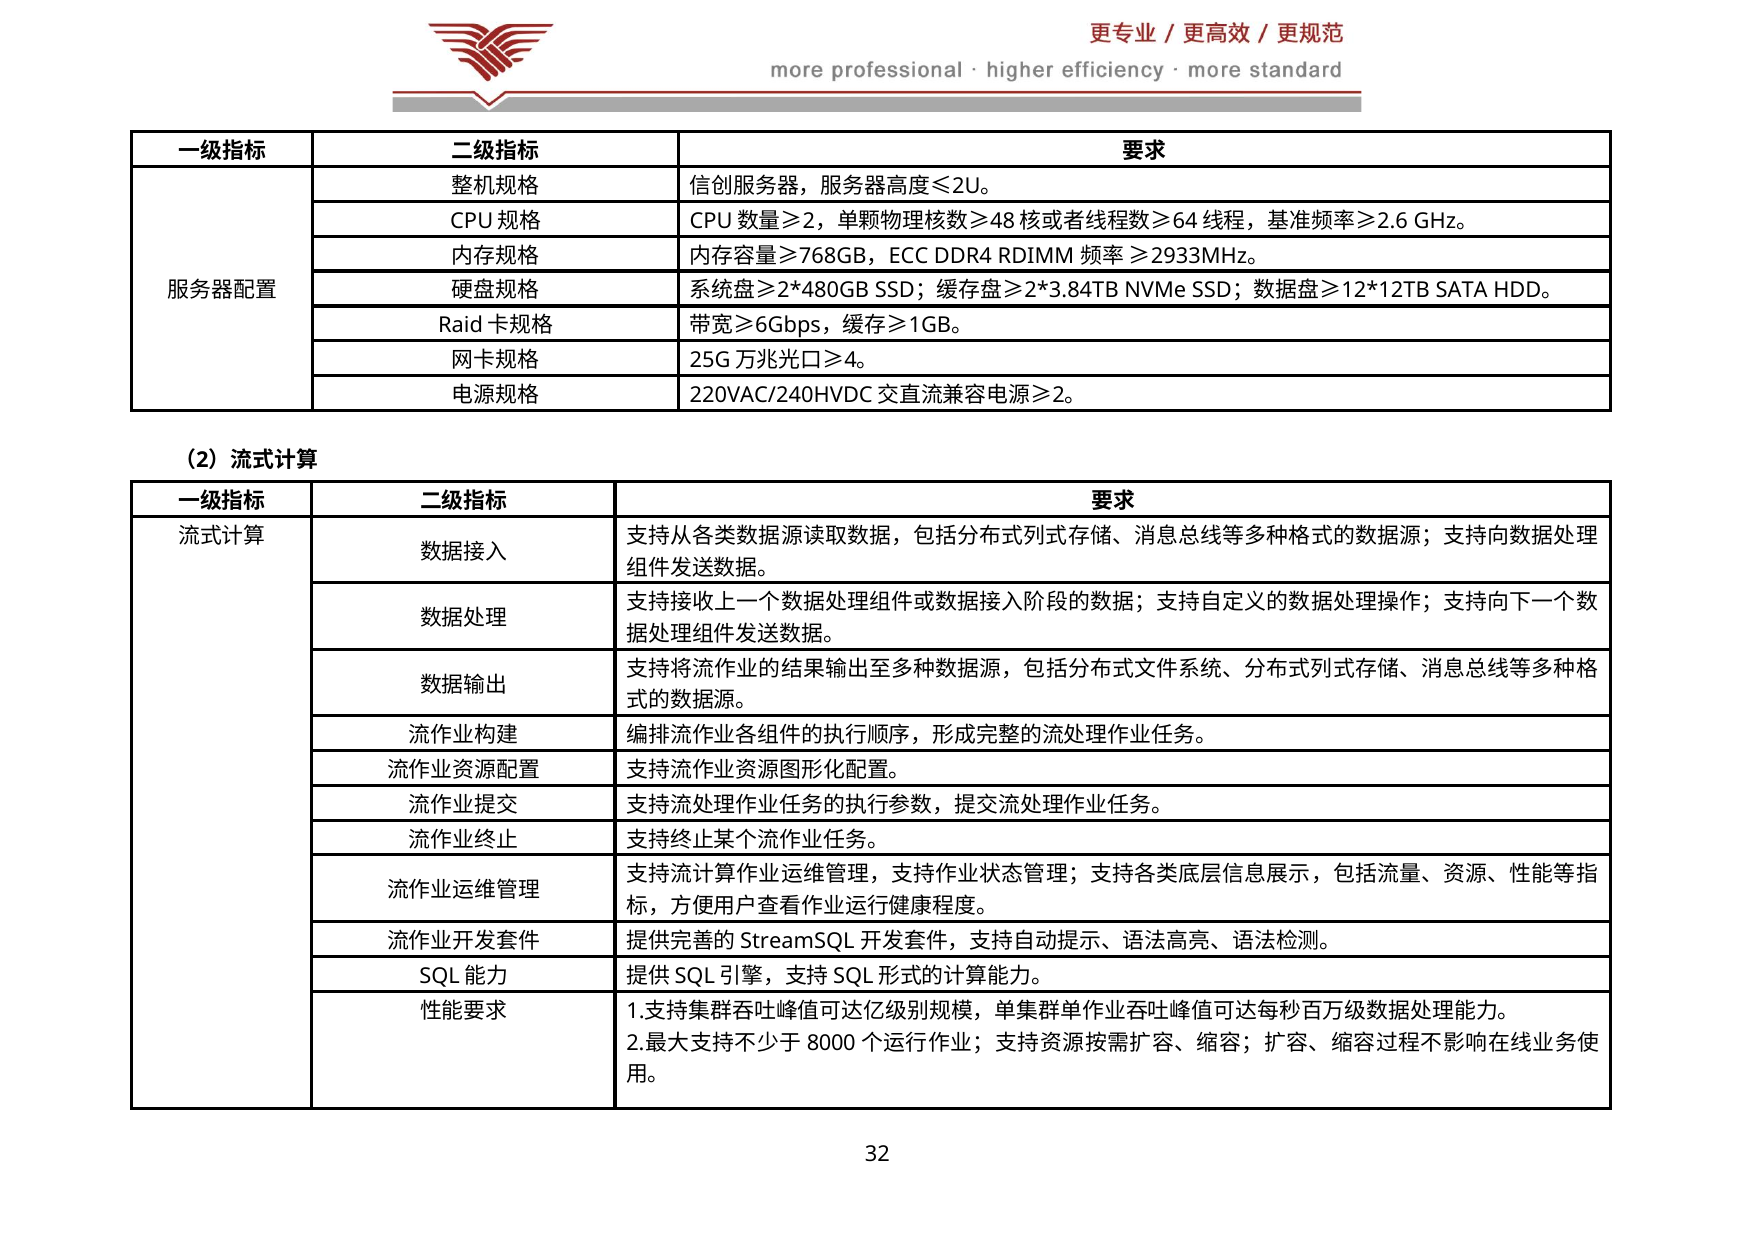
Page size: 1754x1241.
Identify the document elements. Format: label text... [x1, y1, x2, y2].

table_header 二级指标 [313, 483, 613, 515]
table_header 要求 [680, 133, 1609, 165]
table_cell 支持流计算作业运维管理，支持作业状态管理；支持各类底层信息展示，包括流量、资源、性能等指标，方便用户查看作业运行健康程度。 [617, 856, 1609, 920]
table_cell 支持接收上一个数据处理组件或数据接入阶段的数据；支持自定义的数据处理操作；支持向下一个数据处理组件发送数据。 [617, 584, 1609, 648]
table_cell 电源规格 [314, 377, 677, 409]
table_cell 支持流处理作业任务的执行参数，提交流处理作业任务。 [617, 787, 1609, 818]
picture [392, 0, 1362, 112]
table_cell 提供完善的StreamSQL 开发套件，支持自动提示、语法高亮、语法检测。 [617, 923, 1609, 955]
table_cell CPU数量≥2，单颗物理核数≥48核或者线程数≥64线程，基准频率≥2.6 GHz。 [680, 203, 1609, 234]
table_header 一级指标 [133, 483, 310, 515]
table_cell 支持从各类数据源读取数据，包括分布式列式存储、消息总线等多种格式的数据源；支持向数据处理组件发送数据。 [617, 518, 1609, 581]
table_header 一级指标 [133, 133, 311, 165]
table_cell 提供SQL引擎，支持SQL形式的计算能力。 [617, 958, 1609, 989]
table_cell 内存规格 [314, 238, 677, 269]
table_cell 内存容量≥768GB，ECC DDR4 RDIMM 频率 ≥2933MHz。 [680, 238, 1609, 269]
table_header 二级指标 [314, 133, 677, 165]
table_cell 数据处理 [313, 584, 613, 648]
table_cell 数据输出 [313, 651, 613, 714]
table_cell 整机规格 [314, 168, 677, 199]
table_cell 支持将流作业的结果输出至多种数据源，包括分布式文件系统、分布式列式存储、消息总线等多种格式的数据源。 [617, 651, 1609, 714]
table_cell 流作业开发套件 [313, 923, 613, 955]
table_cell 支持流作业资源图形化配置。 [617, 752, 1609, 784]
table_cell 数据接入 [313, 518, 613, 581]
table_cell SQL能力 [313, 958, 613, 989]
table_cell 25G万兆光口≥4。 [680, 342, 1609, 374]
table_header 要求 [617, 483, 1609, 515]
table_cell 服务器配置 [133, 168, 311, 409]
table_cell 流作业终止 [313, 822, 613, 853]
table_cell 硬盘规格 [314, 273, 677, 304]
table_cell 220VAC/240HVDC交直流兼容电源≥2。 [680, 377, 1609, 409]
table_cell 编排流作业各组件的执行顺序，形成完整的流处理作业任务。 [617, 717, 1609, 749]
table_cell 网卡规格 [314, 342, 677, 374]
table_cell 支持终止某个流作业任务。 [617, 822, 1609, 853]
table_cell 带宽≥6Gbps，缓存≥1GB。 [680, 308, 1609, 339]
table_cell 流作业运维管理 [313, 856, 613, 920]
table_cell 信创服务器，服务器高度≤2U。 [680, 168, 1609, 199]
table_cell 流式计算 [133, 518, 310, 1107]
table_cell Raid卡规格 [314, 308, 677, 339]
table_cell 系统盘≥2*480GB SSD；缓存盘≥2*3.84TB NVMe SSD；数据盘≥12*12TB SATA HDD。 [680, 273, 1609, 304]
table_cell 流作业提交 [313, 787, 613, 818]
table_cell CPU规格 [314, 203, 677, 234]
text （2）流式计算 [130, 442, 1624, 474]
table_cell 流作业构建 [313, 717, 613, 749]
table_cell 性能要求 [313, 993, 613, 1107]
table_cell 流作业资源配置 [313, 752, 613, 784]
